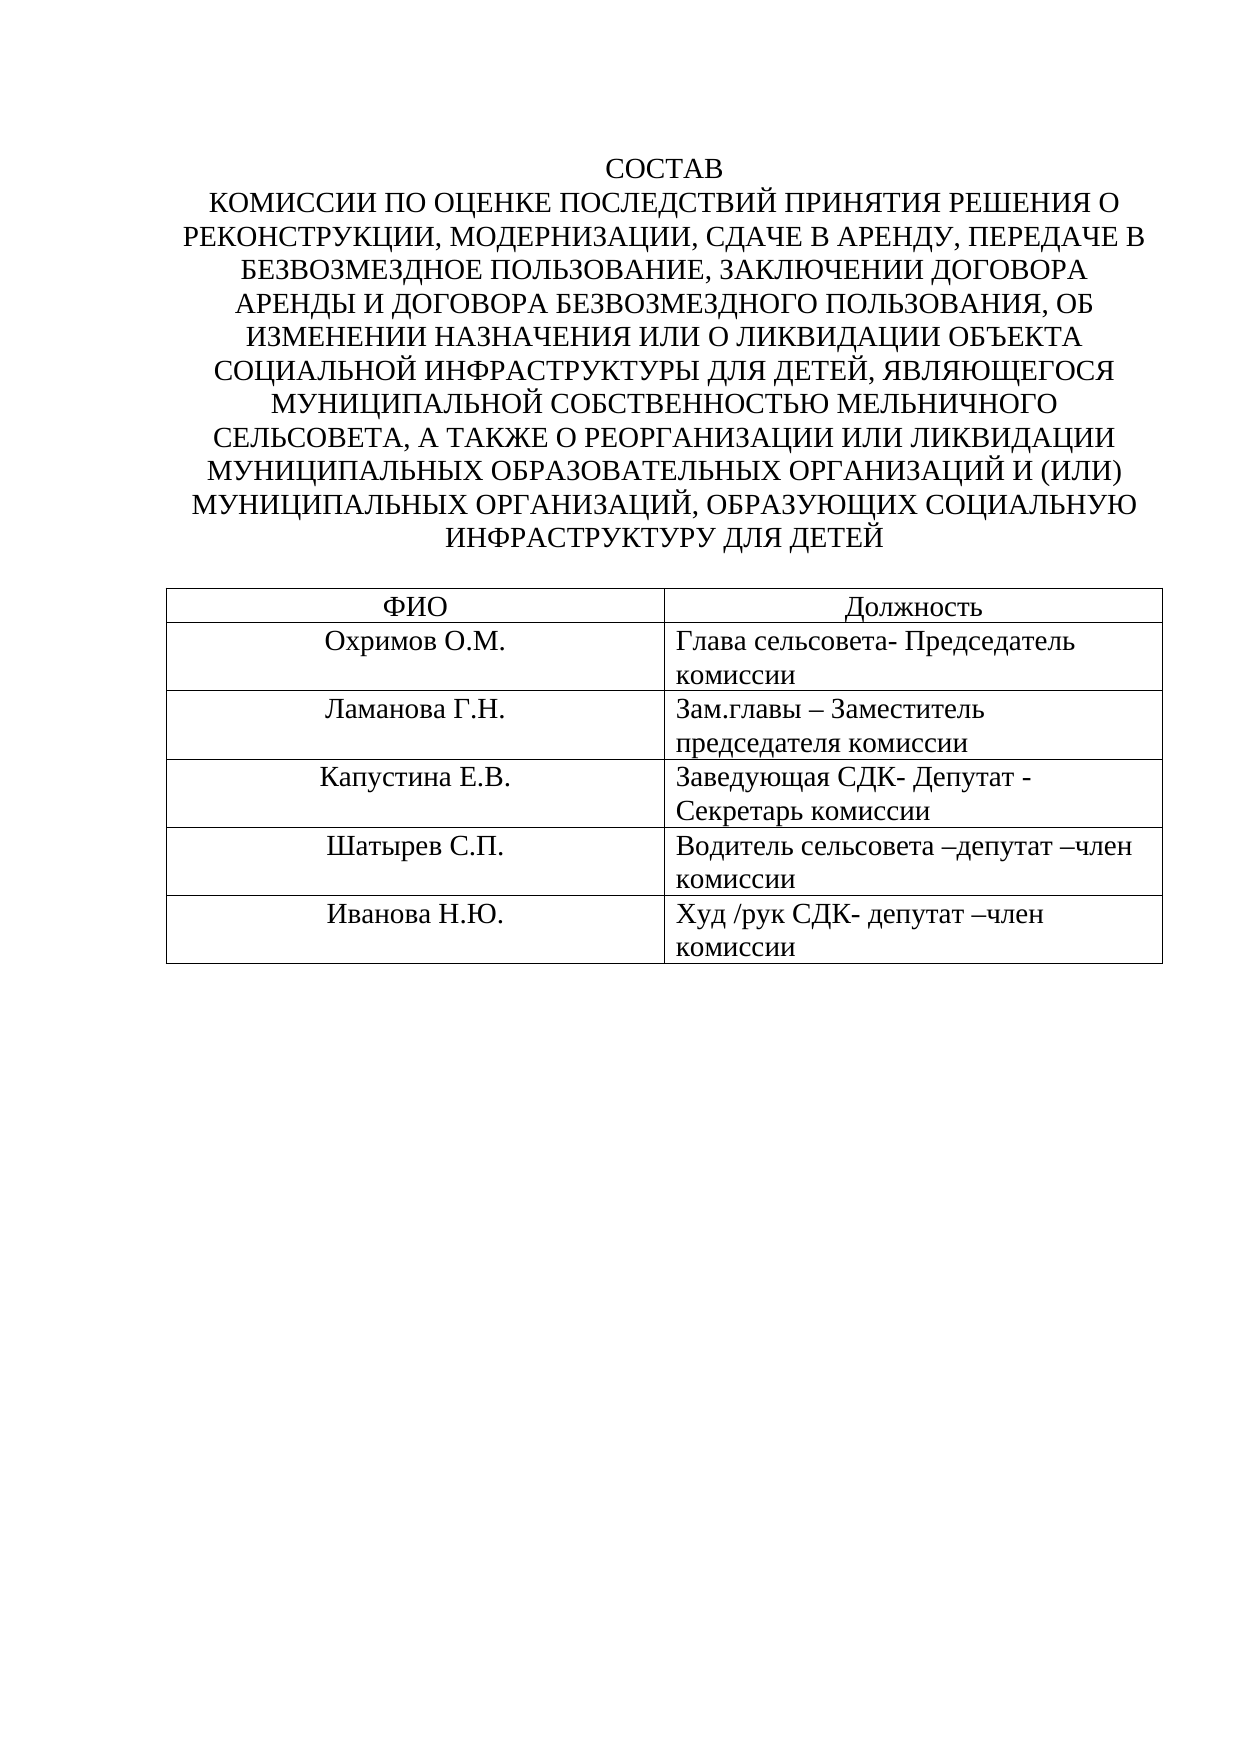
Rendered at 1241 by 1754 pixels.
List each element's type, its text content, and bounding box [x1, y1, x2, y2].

table_cell Иванова Н.Ю. [167, 896, 664, 963]
table_cell Глава сельсовета- Председатель комиссии [665, 623, 1162, 690]
table_cell Ламанова Г.Н. [167, 691, 664, 758]
text СОСТАВ [177, 152, 1152, 185]
table_cell Охримов О.М. [167, 623, 664, 690]
table_cell Водитель сельсовета –депутат –член комиссии [665, 828, 1162, 895]
table_cell Капустина Е.В. [167, 760, 664, 827]
table_header Должность [665, 589, 1162, 622]
table_cell Худ /рук СДК- депутат –член комиссии [665, 896, 1162, 963]
table_cell Шатырев С.П. [167, 828, 664, 895]
table_cell Зам.главы – Заместитель председателя комиссии [665, 691, 1162, 758]
table_cell Заведующая СДК- Депутат - Секретарь комиссии [665, 760, 1162, 827]
text КОМИССИИ ПО ОЦЕНКЕ ПОСЛЕДСТВИЙ ПРИНЯТИЯ РЕШЕНИЯ О РЕКОНСТРУКЦИИ, МОДЕРНИЗАЦИИ, СДАЧЕ В АРЕНДУ, ПЕРЕДАЧЕ В БЕЗВОЗМЕЗДНОЕ ПОЛЬЗОВАНИЕ, ЗАКЛЮЧЕНИИ ДОГОВОРА АРЕНДЫ И ДОГОВОРА БЕЗВОЗМЕЗДНОГО ПОЛЬЗОВАНИЯ, ОБ ИЗМЕНЕНИИ НАЗНАЧЕНИЯ ИЛИ О ЛИКВИДАЦИИ ОБЪЕКТА СОЦИАЛЬНОЙ ИНФРАСТРУКТУРЫ ДЛЯ ДЕТЕЙ, ЯВЛЯЮЩЕГОСЯ МУНИЦИПАЛЬНОЙ СОБСТВЕННОСТЬЮ МЕЛЬНИЧНОГО СЕЛЬСОВЕТА, А ТАКЖЕ О РЕОРГАНИЗАЦИИ ИЛИ ЛИКВИДАЦИИ МУНИЦИПАЛЬНЫХ ОБРАЗОВАТЕЛЬНЫХ ОРГАНИЗАЦИЙ И (ИЛИ) МУНИЦИПАЛЬНЫХ ОРГАНИЗАЦИЙ, ОБРАЗУЮЩИХ СОЦИАЛЬНУЮ ИНФРАСТРУКТУРУ ДЛЯ ДЕТЕЙ [177, 185, 1152, 554]
table_header ФИО [167, 589, 664, 622]
